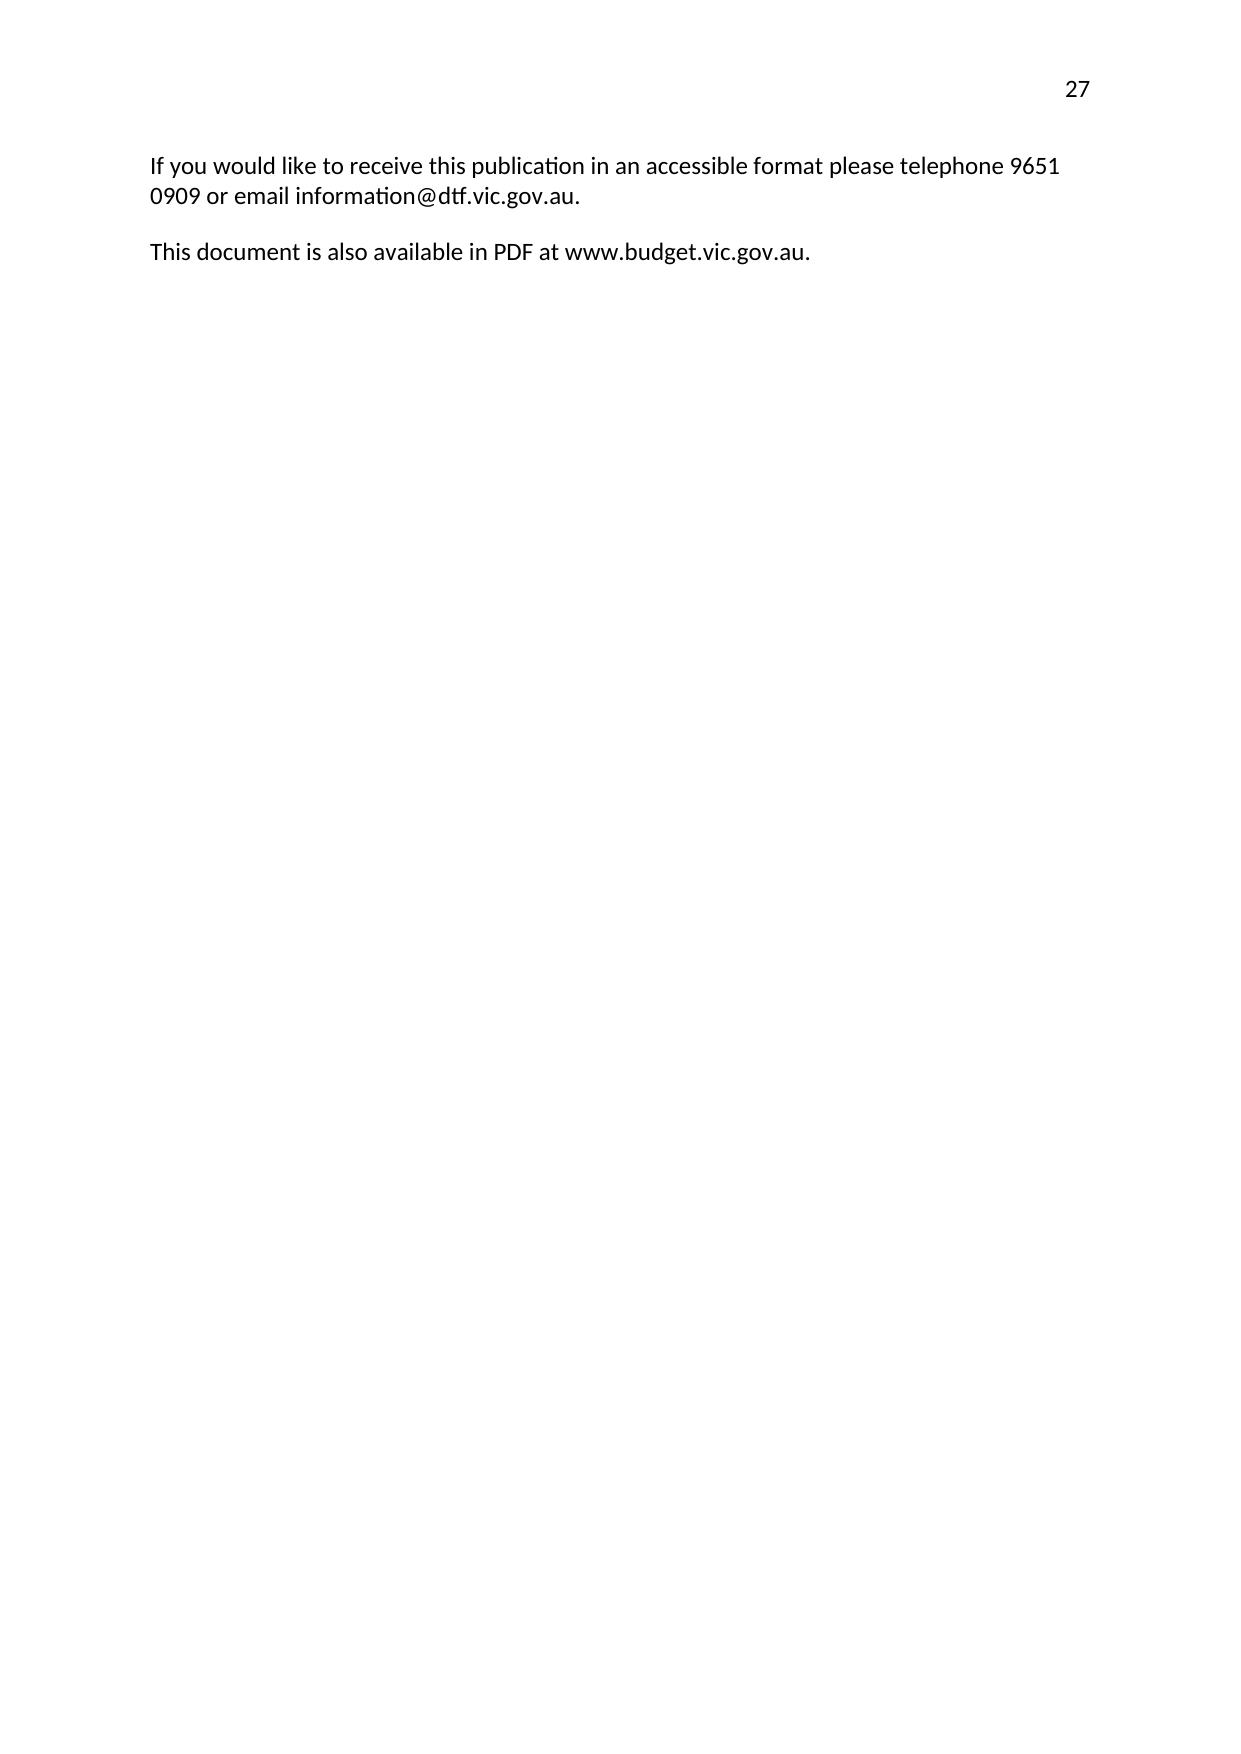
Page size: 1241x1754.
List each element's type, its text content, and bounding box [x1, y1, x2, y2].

text This document is also available in PDF at www.budget.vic.gov.au. [150, 236, 1090, 267]
text If you would like to receive this publication in an accessible format please telephone 9651 0909 or email information@dtf.vic.gov.au. [150, 150, 1090, 211]
